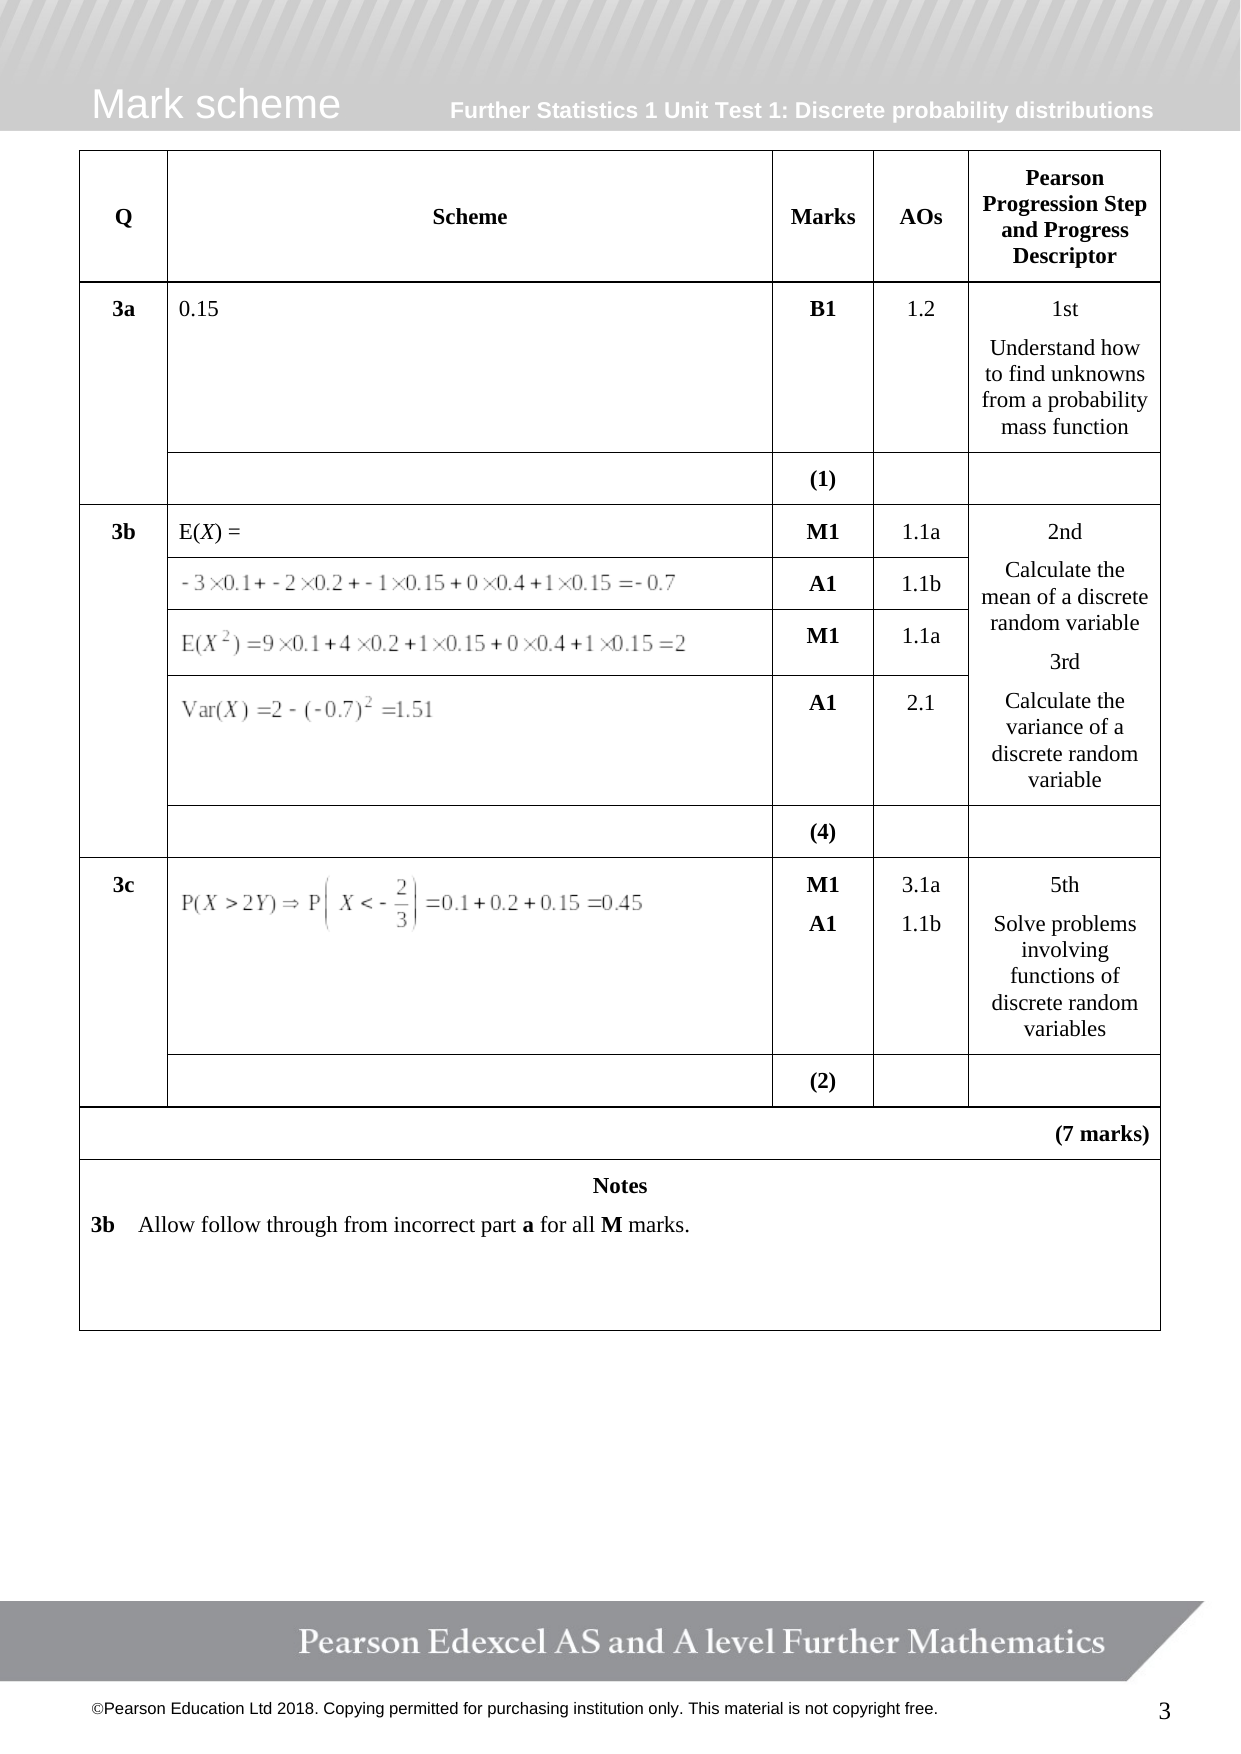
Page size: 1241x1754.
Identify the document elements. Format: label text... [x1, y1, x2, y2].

table_cell 2nd Calculate the mean of a discrete random variable 3rd Calculate the variance of a discrete random variable [969, 505, 1160, 805]
table_cell 2.1 [874, 676, 968, 805]
table_cell M1 [773, 610, 873, 675]
table_cell (1) [773, 453, 873, 504]
table_cell 3.1a 1.1b [874, 858, 968, 1054]
table_cell E(X) = [168, 505, 772, 557]
table_cell [168, 806, 772, 857]
table_cell 3b [80, 505, 167, 857]
table_cell 3a [80, 283, 167, 504]
table_cell M1 A1 [773, 858, 873, 1054]
table_cell 5th Solve problems involving functions of discrete random variables [969, 858, 1160, 1054]
table_cell Notes 3b Allow follow through from incorrect part a for all M marks. [80, 1160, 1160, 1330]
table_cell (7 marks) [80, 1108, 1160, 1159]
picture [0, 0, 1241, 131]
table_cell [168, 453, 772, 504]
table_cell [874, 453, 968, 504]
table_header Q [80, 151, 167, 281]
table_cell [969, 1055, 1160, 1106]
table_cell [168, 1055, 772, 1106]
table_cell 1.1a [874, 505, 968, 557]
table_cell 1st Understand how to find unknowns from a probability mass function [969, 283, 1160, 452]
table_cell [168, 858, 772, 1054]
table_cell [874, 806, 968, 857]
table_header Scheme [168, 151, 772, 281]
table_cell [874, 1055, 968, 1106]
table_cell A1 [773, 558, 873, 609]
table_header Pearson Progression Step and Progress Descriptor [969, 151, 1160, 281]
table_cell 1.2 [874, 283, 968, 452]
picture [0, 1601, 1241, 1724]
table_cell 1.1a [874, 610, 968, 675]
table_cell [969, 453, 1160, 504]
table_cell [969, 806, 1160, 857]
table_cell 1.1b [874, 558, 968, 609]
table_cell [168, 676, 772, 805]
table_cell B1 [773, 283, 873, 452]
table_cell M1 [773, 505, 873, 557]
table_cell [168, 558, 772, 609]
table_header Marks [773, 151, 873, 281]
table_cell 3c [80, 858, 167, 1106]
table_cell [168, 610, 772, 675]
table_cell 0.15 [168, 283, 772, 452]
table_header AOs [874, 151, 968, 281]
table_cell A1 [773, 676, 873, 805]
table_cell (2) [773, 1055, 873, 1106]
table_cell (4) [773, 806, 873, 857]
